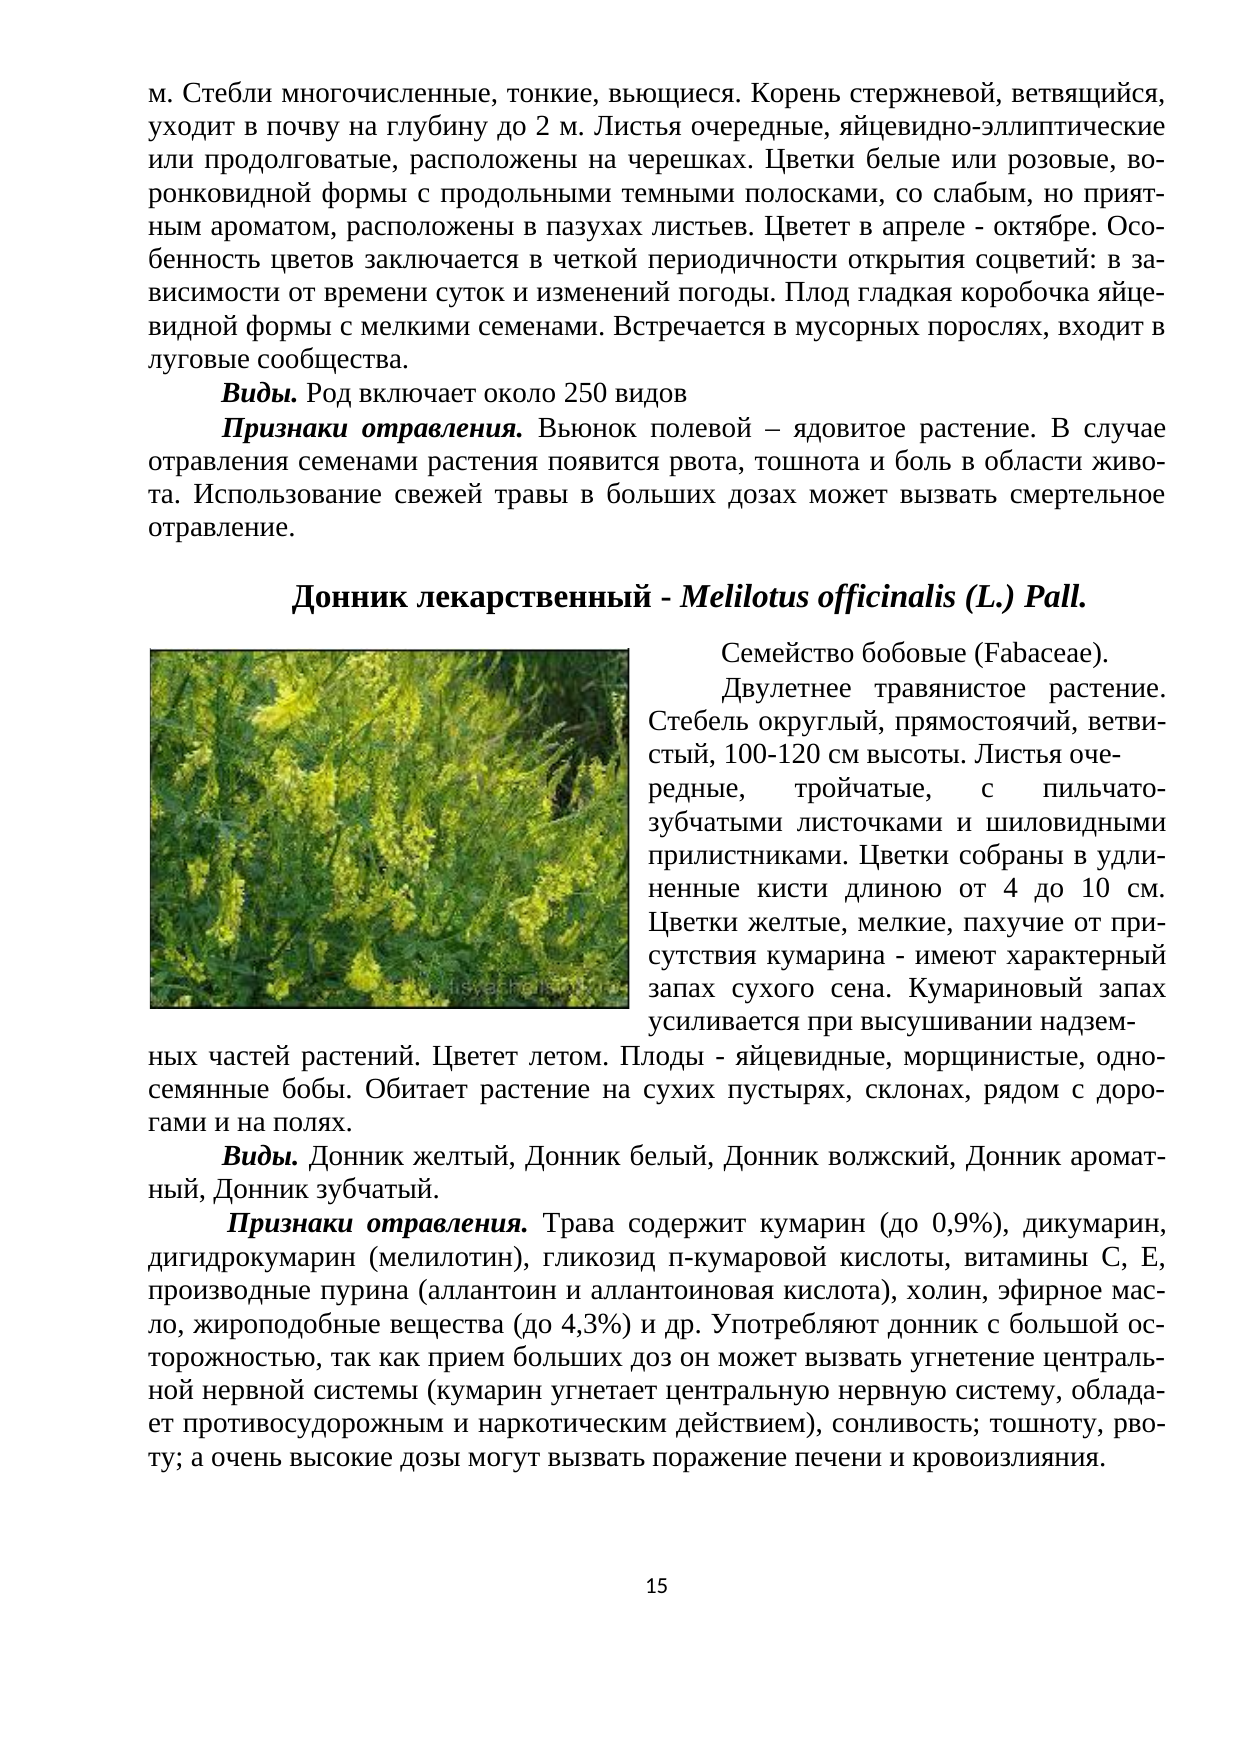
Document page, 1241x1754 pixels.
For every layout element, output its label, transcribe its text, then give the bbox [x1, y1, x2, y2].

text Двулетнее травянистое растение. Стебель округлый, прямостоячий, ветви-стый, 100-120 см высоты. Листья оче- [648, 671, 1167, 769]
text Признаки отравления. Трава содержит кумарин (до 0,9%), дикумарин, дигидрокумарин (мелилотин), гликозид п-кумаровой кислоты, витамины С, Е, производные пурина (аллантоин и аллантоиновая кислота), холин, эфирное мас-ло, жироподобные вещества (до 4,3%) и др. Употребляют донник с большой ос-торожностью, так как прием больших доз он может вызвать угнетение централь-ной нервной системы (кумарин угнетает центральную нервную систему, облада-ет противосудорожным и наркотическим действием), сонливость; тошноту, рво-ту; а очень высокие дозы могут вызвать поражение печени и кровоизлияния. [148, 1206, 1167, 1472]
text м. Стебли многочисленные, тонкие, вьющиеся. Корень стержневой, ветвящийся, уходит в почву на глубину до 2 м. Листья очередные, яйцевидно-эллиптические или продолговатые, расположены на черешках. Цветки белые или розовые, во-ронковидной формы с продольными темными полосками, со слабым, но прият-ным ароматом, расположены в пазухах листьев. Цветет в апреле - октябре. Осо-бенность цветов заключается в четкой периодичности открытия соцветий: в за-висимости от времени суток и изменений погоды. Плод гладкая коробочка яйце-видной формы с мелкими семенами. Встречается в мусорных порослях, входит в луговые сообщества. [148, 76, 1167, 374]
text Виды. Род включает около 250 видов [221, 376, 1167, 409]
text Виды. Донник желтый, Донник белый, Донник волжский, Донник аромат-ный, Донник зубчатый. [148, 1139, 1167, 1204]
text редные, тройчатые, с пильчато-зубчатыми листочками и шиловидными прилистниками. Цветки собраны в удли-ненные кисти длиною от 4 до 10 см. Цветки желтые, мелкие, пахучие от при-сутствия кумарина - имеют характерный запах сухого сена. Кумариновый запах усиливается при высушивании надзем- [648, 771, 1167, 1037]
text ных частей растений. Цветет летом. Плоды - яйцевидные, морщинистые, одно-семянные бобы. Обитает растение на сухих пустырях, склонах, рядом с доро-гами и на полях. [148, 1039, 1167, 1138]
text Признаки отравления. Вьюнок полевой – ядовитое растение. В случае отравления семенами растения появится рвота, тошнота и боль в области живо-та. Использование свежей травы в больших дозах может вызвать смертельное отравление. [148, 411, 1167, 542]
text Донник лекарственный - Melilotus officinalis (L.) Pall. [292, 577, 1167, 615]
text Семейство бобовые (Fabaсеае). [721, 635, 1167, 669]
picture [149, 648, 630, 1009]
text 15 [148, 1571, 1164, 1599]
